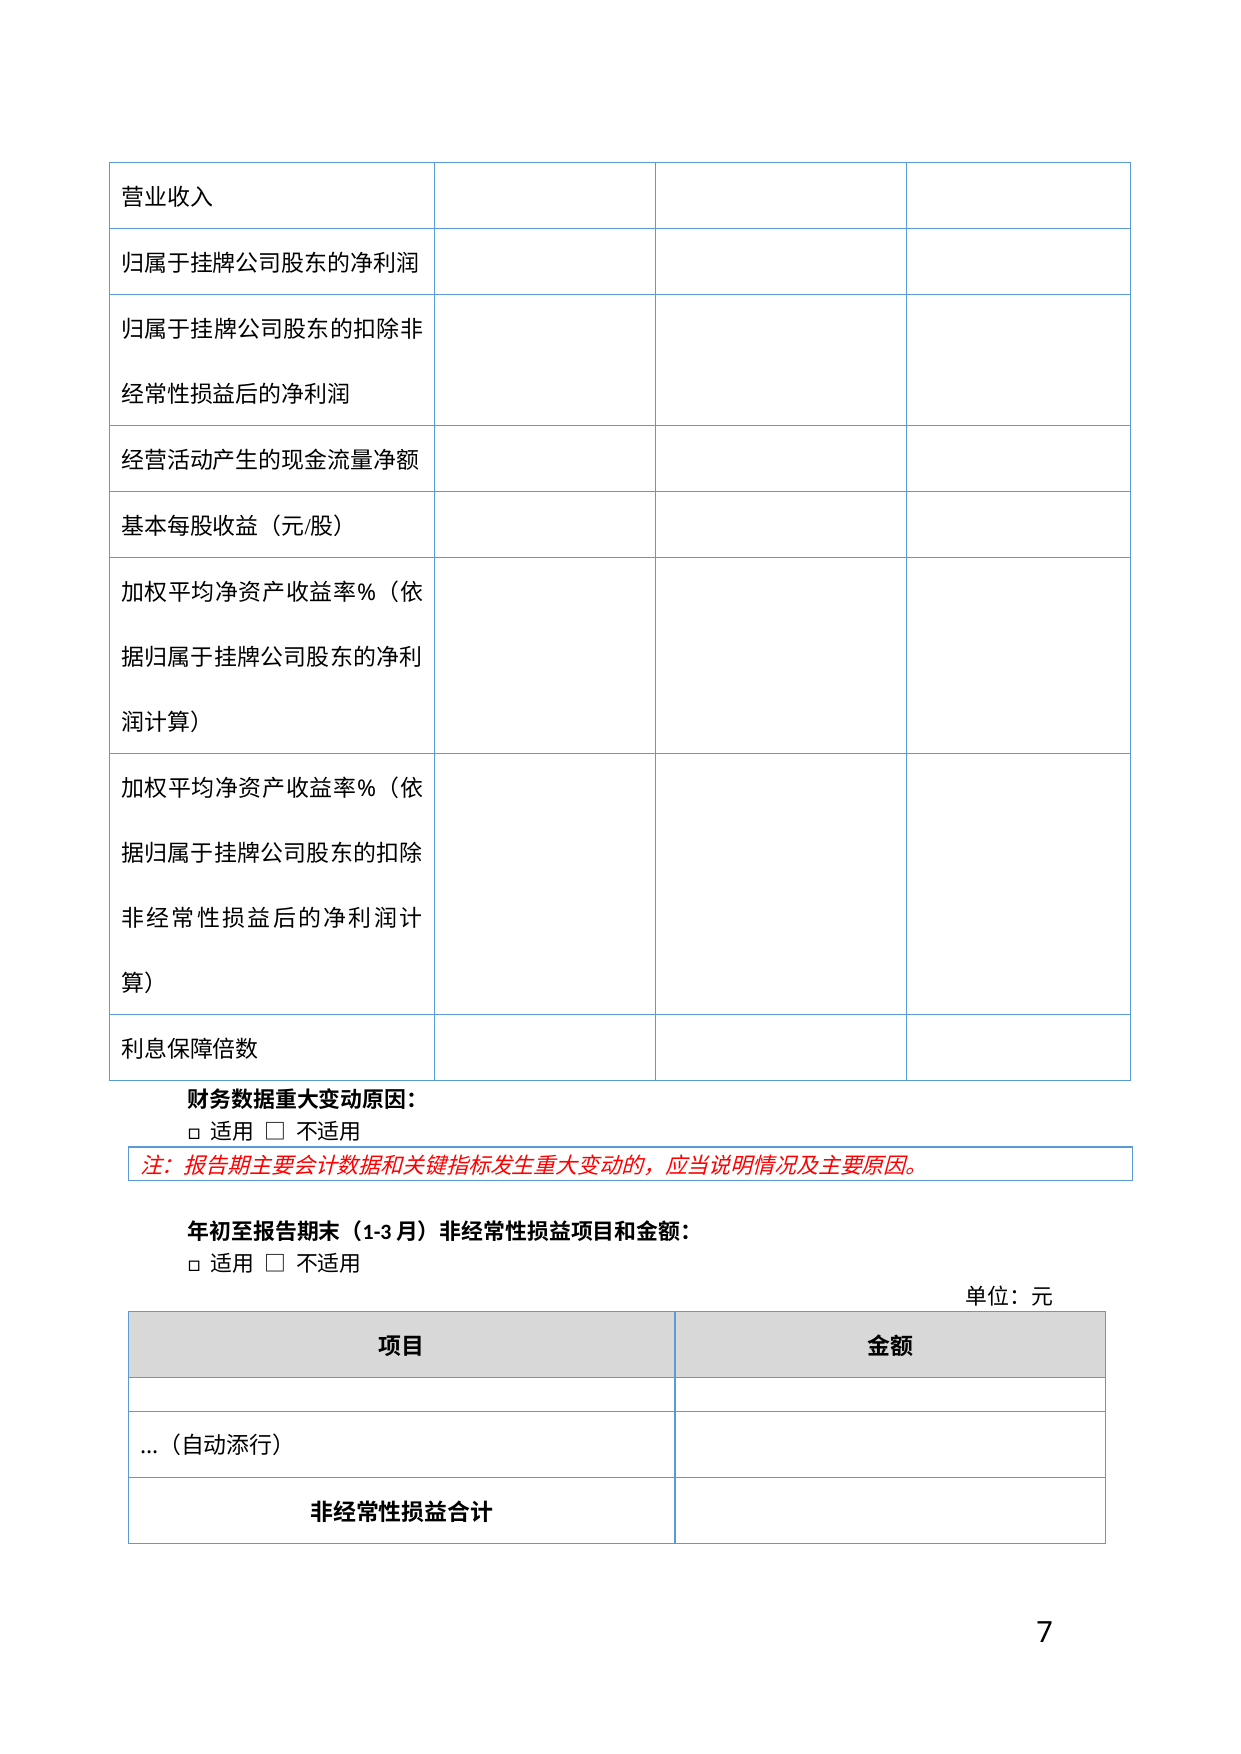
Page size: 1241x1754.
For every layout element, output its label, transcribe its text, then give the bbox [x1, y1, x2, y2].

table_cell 加权平均净资产收益率%（依据归属于挂牌公司股东的扣除非经常性损益后的净利润计算） [110, 754, 434, 1014]
table_cell …（自动添行） [129, 1412, 674, 1477]
table_cell [656, 754, 906, 1014]
table_cell [676, 1378, 1105, 1411]
table_header 注：报告期主要会计数据和关键指标发生重大变动的，应当说明情况及主要原因。 [129, 1148, 1132, 1180]
table_cell [907, 426, 1130, 491]
table_header 金额 [676, 1312, 1105, 1377]
table_cell 归属于挂牌公司股东的扣除非经常性损益后的净利润 [110, 295, 434, 425]
text □ 适用 □ 不适用 [187, 1114, 1053, 1146]
table_cell [435, 492, 655, 557]
table_cell 基本每股收益（元/股） [110, 492, 434, 557]
table_cell [435, 163, 655, 228]
table_header 项目 [129, 1312, 674, 1377]
table_cell [435, 558, 655, 753]
table_cell [907, 295, 1130, 425]
table_cell [656, 229, 906, 294]
table_cell 营业收入 [110, 163, 434, 228]
table_cell [907, 229, 1130, 294]
table_cell [656, 558, 906, 753]
text 年初至报告期末（1-3月）非经常性损益项目和金额： [187, 1213, 1053, 1246]
table_cell [656, 426, 906, 491]
table_cell [907, 1015, 1130, 1080]
table_cell [907, 163, 1130, 228]
table_cell [656, 1015, 906, 1080]
table_cell [656, 295, 906, 425]
table_cell 归属于挂牌公司股东的净利润 [110, 229, 434, 294]
table_cell [907, 558, 1130, 753]
table_cell [907, 492, 1130, 557]
table_cell [435, 1015, 655, 1080]
text 财务数据重大变动原因： [187, 1081, 1053, 1114]
table_cell [907, 754, 1130, 1014]
text □ 适用 □ 不适用 [187, 1246, 1053, 1278]
table_cell [656, 163, 906, 228]
table_cell [656, 492, 906, 557]
table_cell 非经常性损益合计 [129, 1478, 674, 1543]
table_cell [435, 426, 655, 491]
table_cell [435, 295, 655, 425]
table_cell 加权平均净资产收益率%（依据归属于挂牌公司股东的净利润计算） [110, 558, 434, 753]
table_cell [676, 1412, 1105, 1477]
table_cell [676, 1478, 1105, 1543]
table_cell [129, 1378, 674, 1411]
table_cell [435, 754, 655, 1014]
table_cell [435, 229, 655, 294]
table_cell 经营活动产生的现金流量净额 [110, 426, 434, 491]
text 单位：元 [187, 1278, 1053, 1311]
table_cell 利息保障倍数 [110, 1015, 434, 1080]
